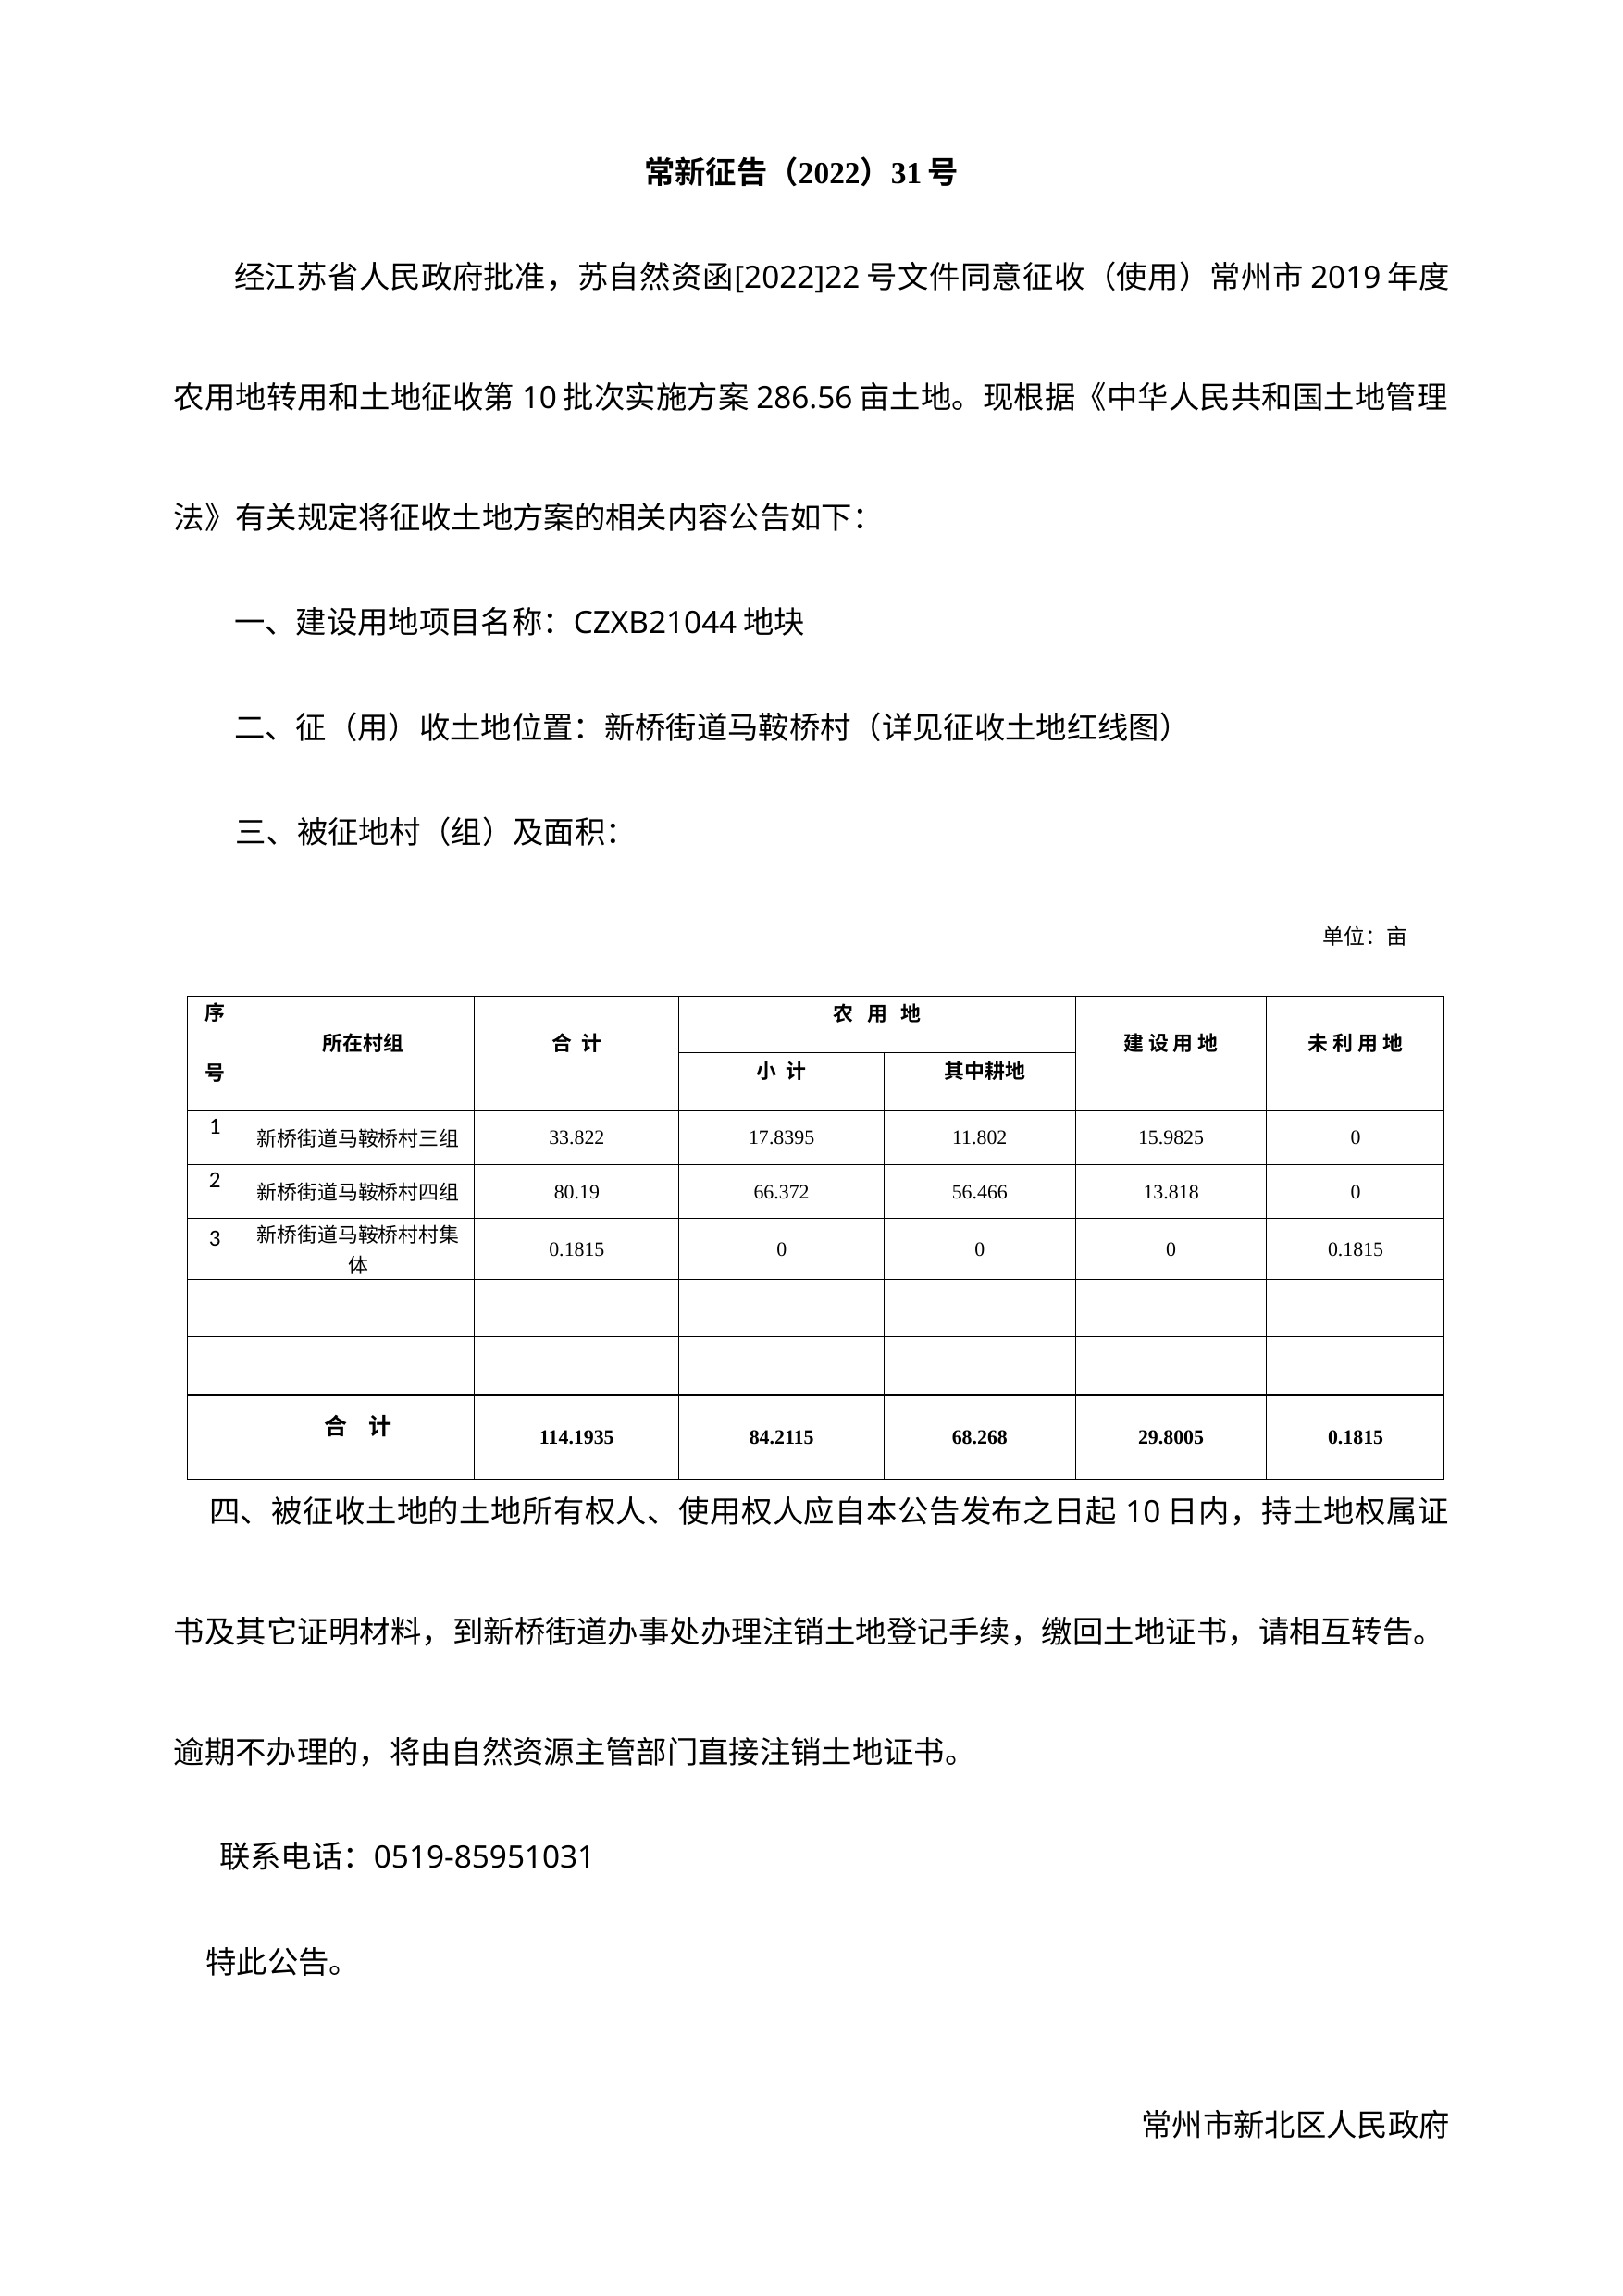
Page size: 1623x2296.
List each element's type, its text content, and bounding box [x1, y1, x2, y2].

table_cell [188, 1337, 242, 1394]
table_cell 0 [679, 1219, 884, 1279]
table_cell 合 计 [242, 1396, 474, 1479]
table_header 合 计 [475, 997, 678, 1110]
table_cell 0 [1267, 1165, 1443, 1218]
table_cell [1076, 1280, 1266, 1336]
table_cell [1076, 1337, 1266, 1394]
text 三、被征地村（组）及面积： [173, 800, 1449, 860]
table_cell 33.822 [475, 1111, 678, 1163]
table_cell [475, 1337, 678, 1394]
table_cell 29.8005 [1076, 1396, 1266, 1479]
text 四、被征收土地的土地所有权人、使用权人应自本公告发布之日起10日内，持土地权属证书及其它证明材料，到新桥街道办事处办理注销土地登记手续，缴回土地证书，请相互转告。逾期不办理的，将由自然资源主管部门直接注销土地证书。 [173, 1480, 1449, 1781]
table_cell [1267, 1280, 1443, 1336]
text 二、征（用）收土地位置：新桥街道马鞍桥村（详见征收土地红线图） [173, 695, 1449, 755]
table_cell [885, 1337, 1075, 1394]
table_cell 新桥街道马鞍桥村三组 [242, 1111, 474, 1163]
table_cell [188, 1280, 242, 1336]
text 单位：亩 [173, 905, 1407, 965]
table_cell 新桥街道马鞍桥村村集体 [242, 1219, 474, 1279]
table_cell 15.9825 [1076, 1111, 1266, 1163]
text 常新征告（2022）31号 [173, 140, 1429, 200]
table_cell [1267, 1337, 1443, 1394]
table_cell 13.818 [1076, 1165, 1266, 1218]
table_cell 1 [188, 1111, 242, 1163]
table_cell 0.1815 [475, 1219, 678, 1279]
table_cell [679, 1280, 884, 1336]
table_cell 68.268 [885, 1396, 1075, 1479]
table_cell 80.19 [475, 1165, 678, 1218]
table_cell [242, 1280, 474, 1336]
table_cell [475, 1280, 678, 1336]
table_cell 66.372 [679, 1165, 884, 1218]
table_cell 0.1815 [1267, 1396, 1443, 1479]
text 联系电话：0519-85951031 [173, 1825, 1449, 1885]
text 经江苏省人民政府批准，苏自然资函[2022]22号文件同意征收（使用）常州市2019年度农用地转用和土地征收第10批次实施方案286.56亩土地。现根据《中华人民共和国土地管理法》有关规定将征收土地方案的相关内容公告如下： [173, 244, 1449, 545]
table_cell 其中耕地 [885, 1053, 1075, 1110]
table_cell 0 [1076, 1219, 1266, 1279]
table_cell 新桥街道马鞍桥村四组 [242, 1165, 474, 1218]
table_cell [679, 1337, 884, 1394]
text 一、建设用地项目名称：CZXB21044地块 [173, 590, 1449, 651]
text 常州市新北区人民政府 [173, 2092, 1449, 2153]
table_cell 114.1935 [475, 1396, 678, 1479]
table_header 序 号 [188, 997, 242, 1110]
table_cell 小 计 [679, 1053, 884, 1110]
table_cell 3 [188, 1219, 242, 1279]
table_cell 11.802 [885, 1111, 1075, 1163]
table_header 未 利 用 地 [1267, 997, 1443, 1110]
table_cell 84.2115 [679, 1396, 884, 1479]
table_cell 0 [885, 1219, 1075, 1279]
table_header 所在村组 [242, 997, 474, 1110]
table_header 农 用 地 [679, 997, 1075, 1052]
table_cell [885, 1280, 1075, 1336]
table_cell 56.466 [885, 1165, 1075, 1218]
table_cell 0.1815 [1267, 1219, 1443, 1279]
text 特此公告。 [173, 1930, 1449, 1990]
table_cell [242, 1337, 474, 1394]
table_cell 17.8395 [679, 1111, 884, 1163]
table_cell 2 [188, 1165, 242, 1218]
table_header 建 设 用 地 [1076, 997, 1266, 1110]
table_cell [188, 1396, 242, 1479]
table_cell 0 [1267, 1111, 1443, 1163]
